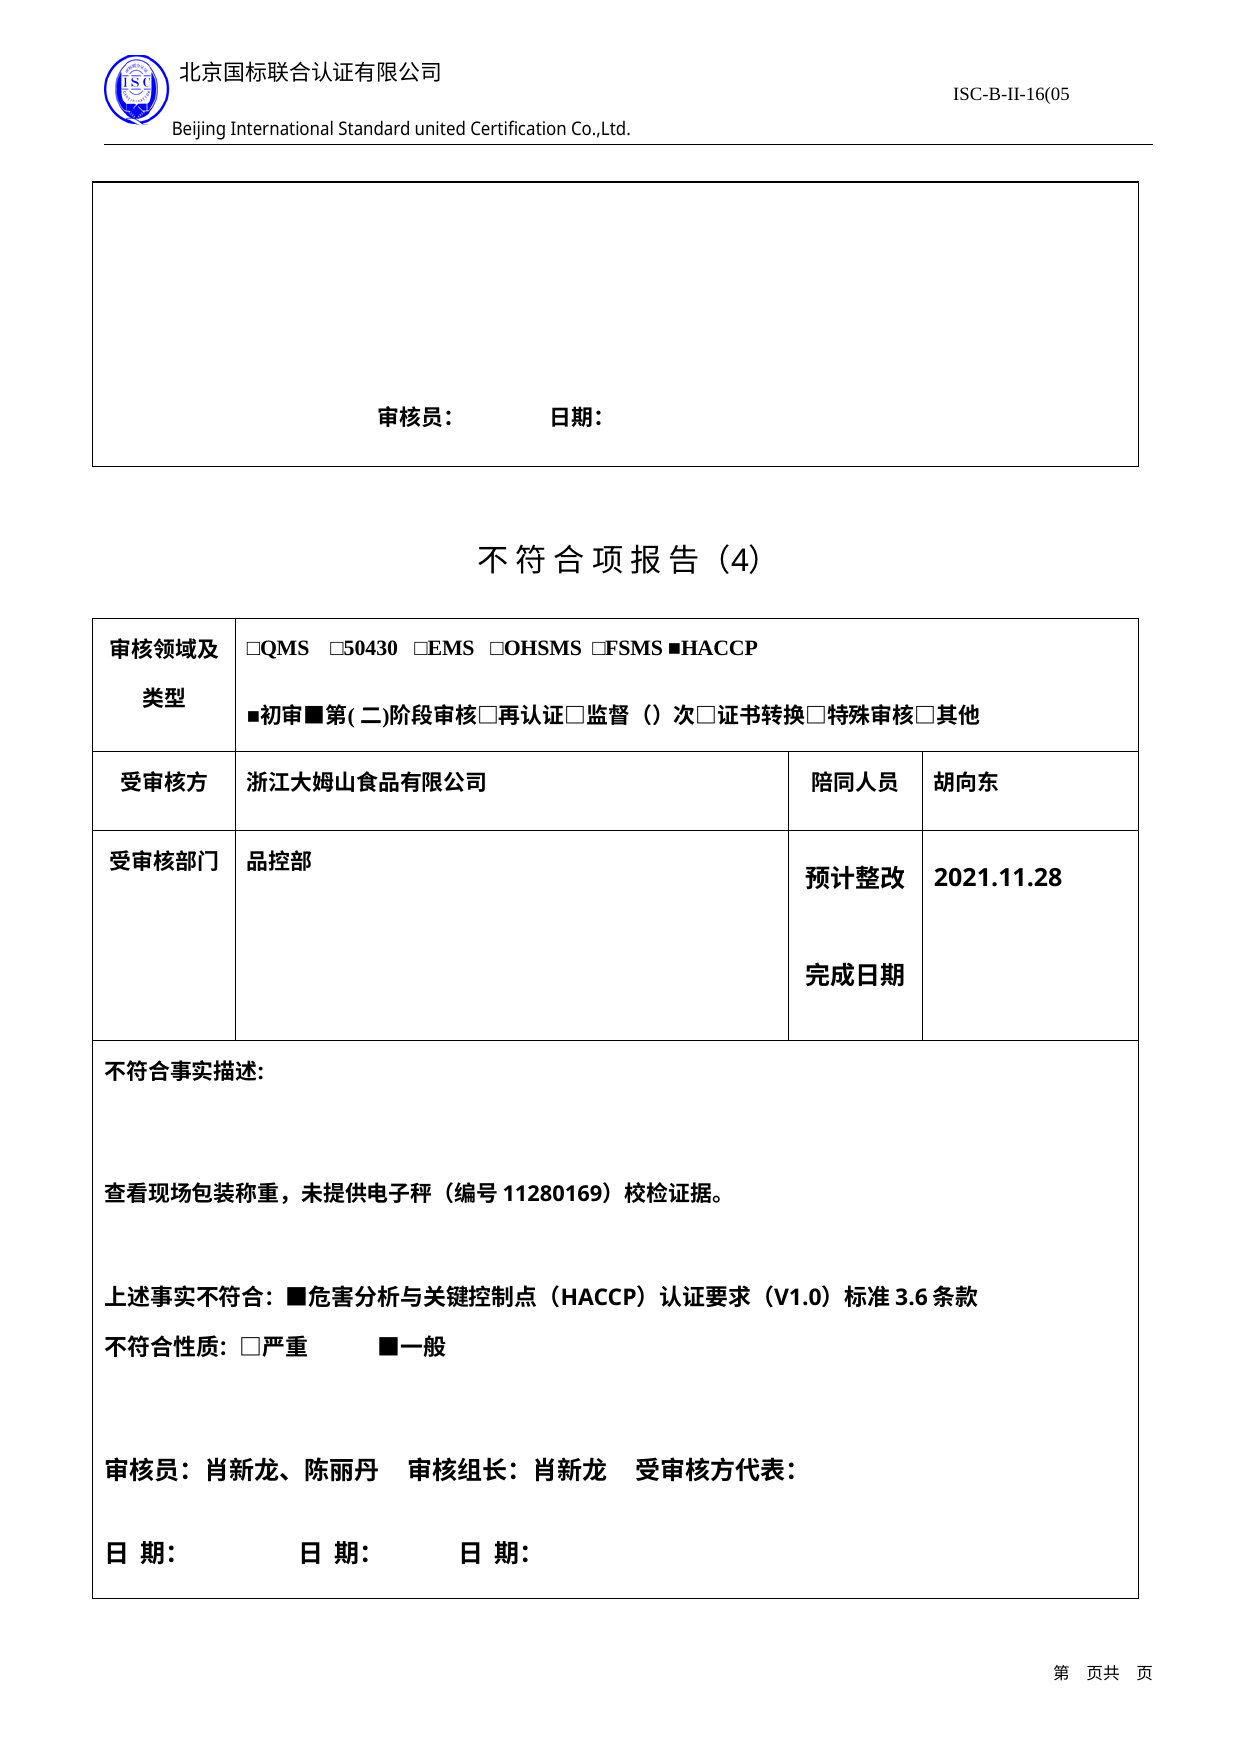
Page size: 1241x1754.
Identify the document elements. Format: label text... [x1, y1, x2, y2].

table_cell 2021.11.28 [923, 831, 1138, 1040]
table_cell 受审核方 [93, 752, 235, 830]
table_cell 品控部 [236, 831, 788, 1040]
table_cell 预计整改完成日期 [789, 831, 922, 1040]
table_header 审核领域及类型 [93, 619, 235, 751]
table_cell 胡向东 [923, 752, 1138, 830]
table_cell 浙江大姆山食品有限公司 [236, 752, 788, 830]
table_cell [93, 183, 1138, 466]
table_cell 陪同人员 [789, 752, 922, 830]
picture [104, 55, 172, 124]
table_header □QMS □50430 □EMS □OHSMS □FSMS ■HACCP ■初审■第( 二)阶段审核□再认证□监督（）次□证书转换□特殊审核□其他 [236, 619, 1138, 751]
text 不 符 合 项 报 告（4） [104, 526, 1153, 591]
table_cell 不符合事实描述: 查看现场包装称重，未提供电子秤（编号11280169）校检证据。 上述事实不符合：■危害分析与关键控制点（HACCP）认证要求（V1.0）标准3.6条款 不符合性质：□严重 ■一般 审核员：肖新龙、陈丽丹 审核组长：肖新龙 受审核方代表： 日 期： 日 期： 日 期： [93, 1041, 1138, 1598]
table_cell 受审核部门 [93, 831, 235, 1040]
